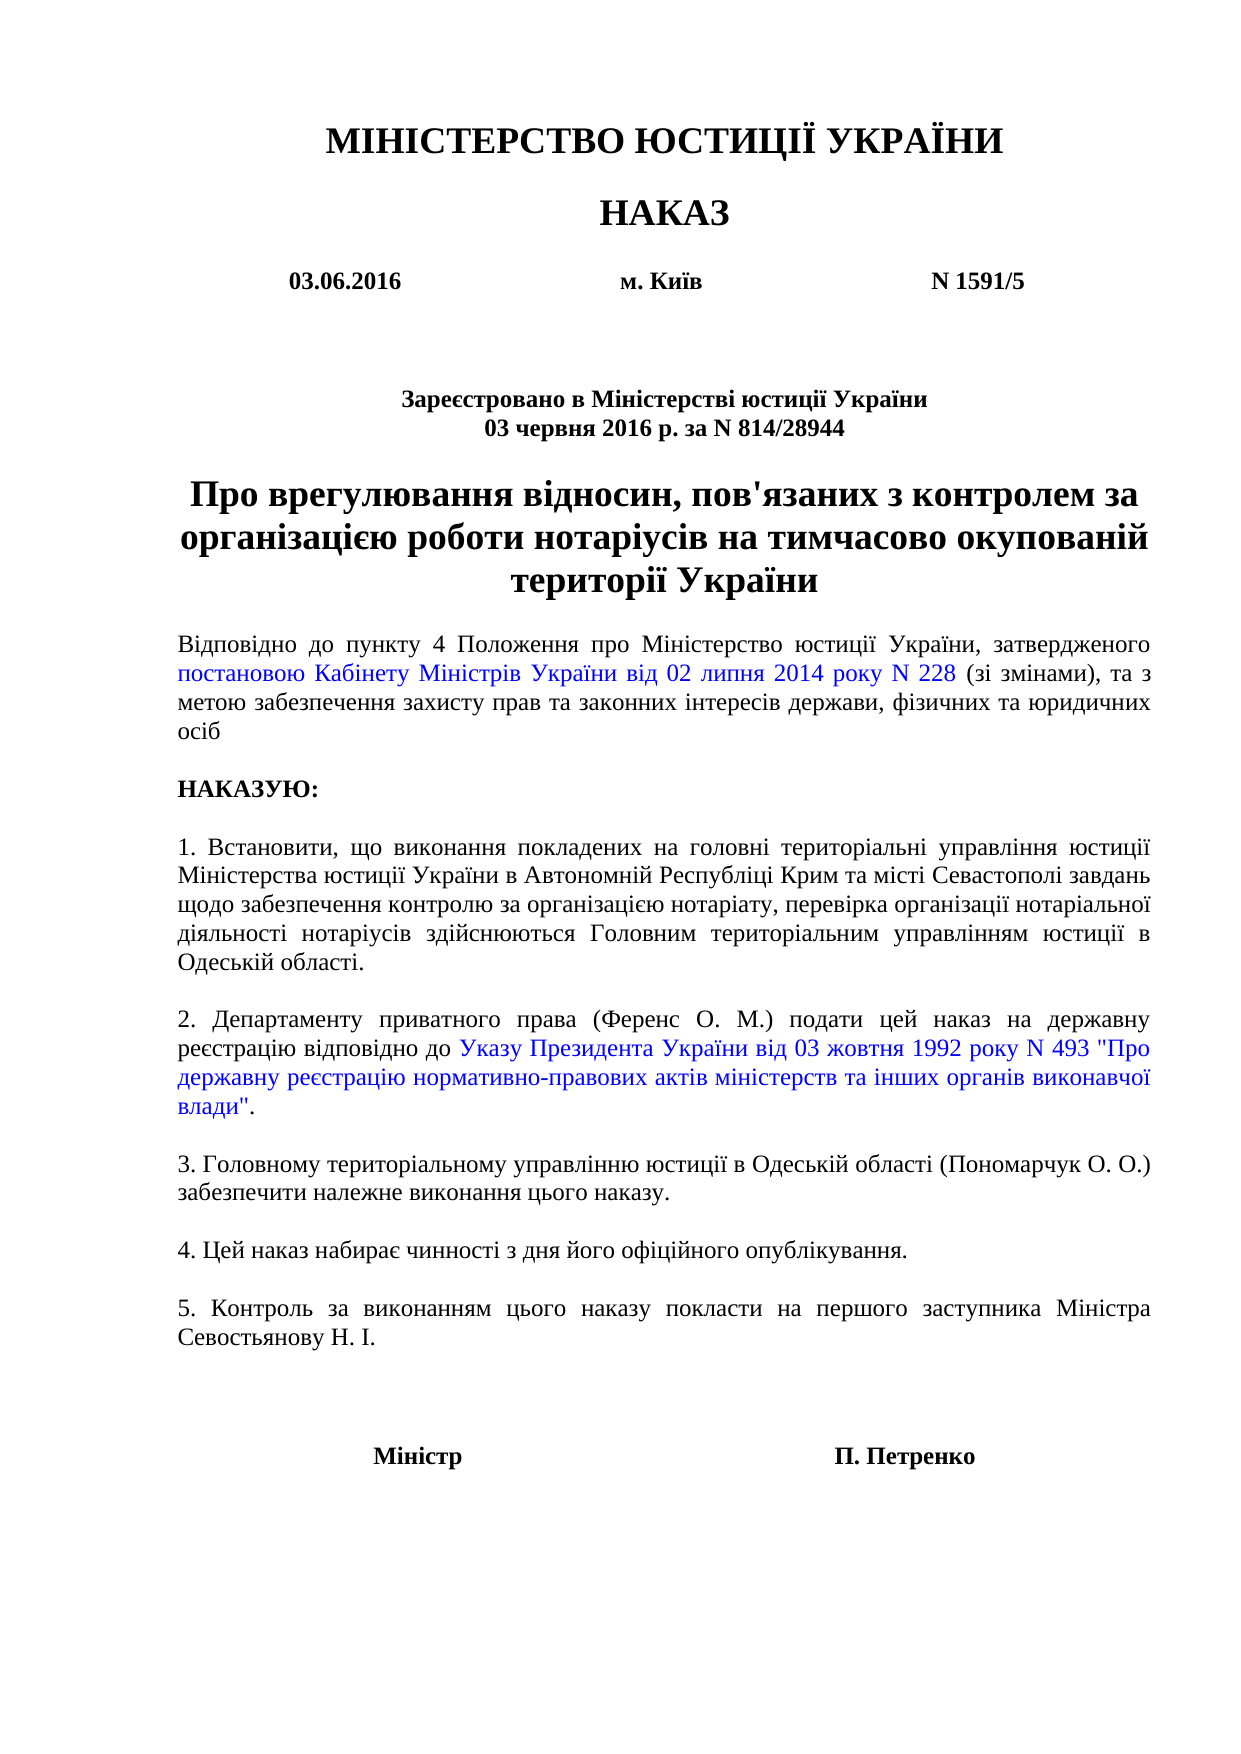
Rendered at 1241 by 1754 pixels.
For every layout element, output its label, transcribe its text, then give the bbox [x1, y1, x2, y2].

text Зареєстровано в Міністерстві юстиції України 03 червня 2016 р. за N 814/28944 [177, 384, 1152, 442]
subtitle Про врегулювання відносин, пов'язаних з контролем за організацією роботи нотаріусів на тимчасово окупованій території України [177, 471, 1152, 600]
subtitle НАКАЗ [177, 190, 1152, 233]
text 2. Департаменту приватного права (Ференс О. М.) подати цей наказ на державну реєстрацію відповідно до Указу Президента України від 03 жовтня 1992 року N 493 "Про державну реєстрацію нормативно-правових актів міністерств та інших органів виконавчої влади". [177, 1004, 1152, 1119]
table_header N 1591/5 [807, 263, 1148, 298]
table_header м. Київ [516, 263, 807, 298]
text Відповідно до пункту 4 Положення про Міністерство юстиції України, затвердженого постановою Кабінету Міністрів України від 02 липня 2014 року N 228 (зі змінами), та з метою забезпечення захисту прав та законних інтересів держави, фізичних та юридичних осіб [177, 629, 1152, 744]
text 3. Головному територіальному управлінню юстиції в Одеській області (Пономарчук О. О.) забезпечити належне виконання цього наказу. [177, 1149, 1152, 1206]
table_header 03.06.2016 [174, 263, 516, 298]
text 4. Цей наказ набирає чинності з дня його офіційного опублікування. [177, 1235, 1152, 1264]
text НАКАЗУЮ: [177, 774, 1152, 802]
table_header П. Петренко [661, 1438, 1148, 1473]
text 1. Встановити, що виконання покладених на головні територіальні управління юстиції Міністерства юстиції України в Автономній Республіці Крим та місті Севастополі завдань щодо забезпечення контролю за організацією нотаріату, перевірка організації нотаріальної діяльності нотаріусів здійснюються Головним територіальним управлінням юстиції в Одеській області. [177, 832, 1152, 975]
table_header Міністр [174, 1438, 661, 1473]
text 5. Контроль за виконанням цього наказу покласти на першого заступника Міністра Севостьянову Н. І. [177, 1293, 1152, 1351]
subtitle МІНІСТЕРСТВО ЮСТИЦІЇ УКРАЇНИ [177, 118, 1152, 161]
